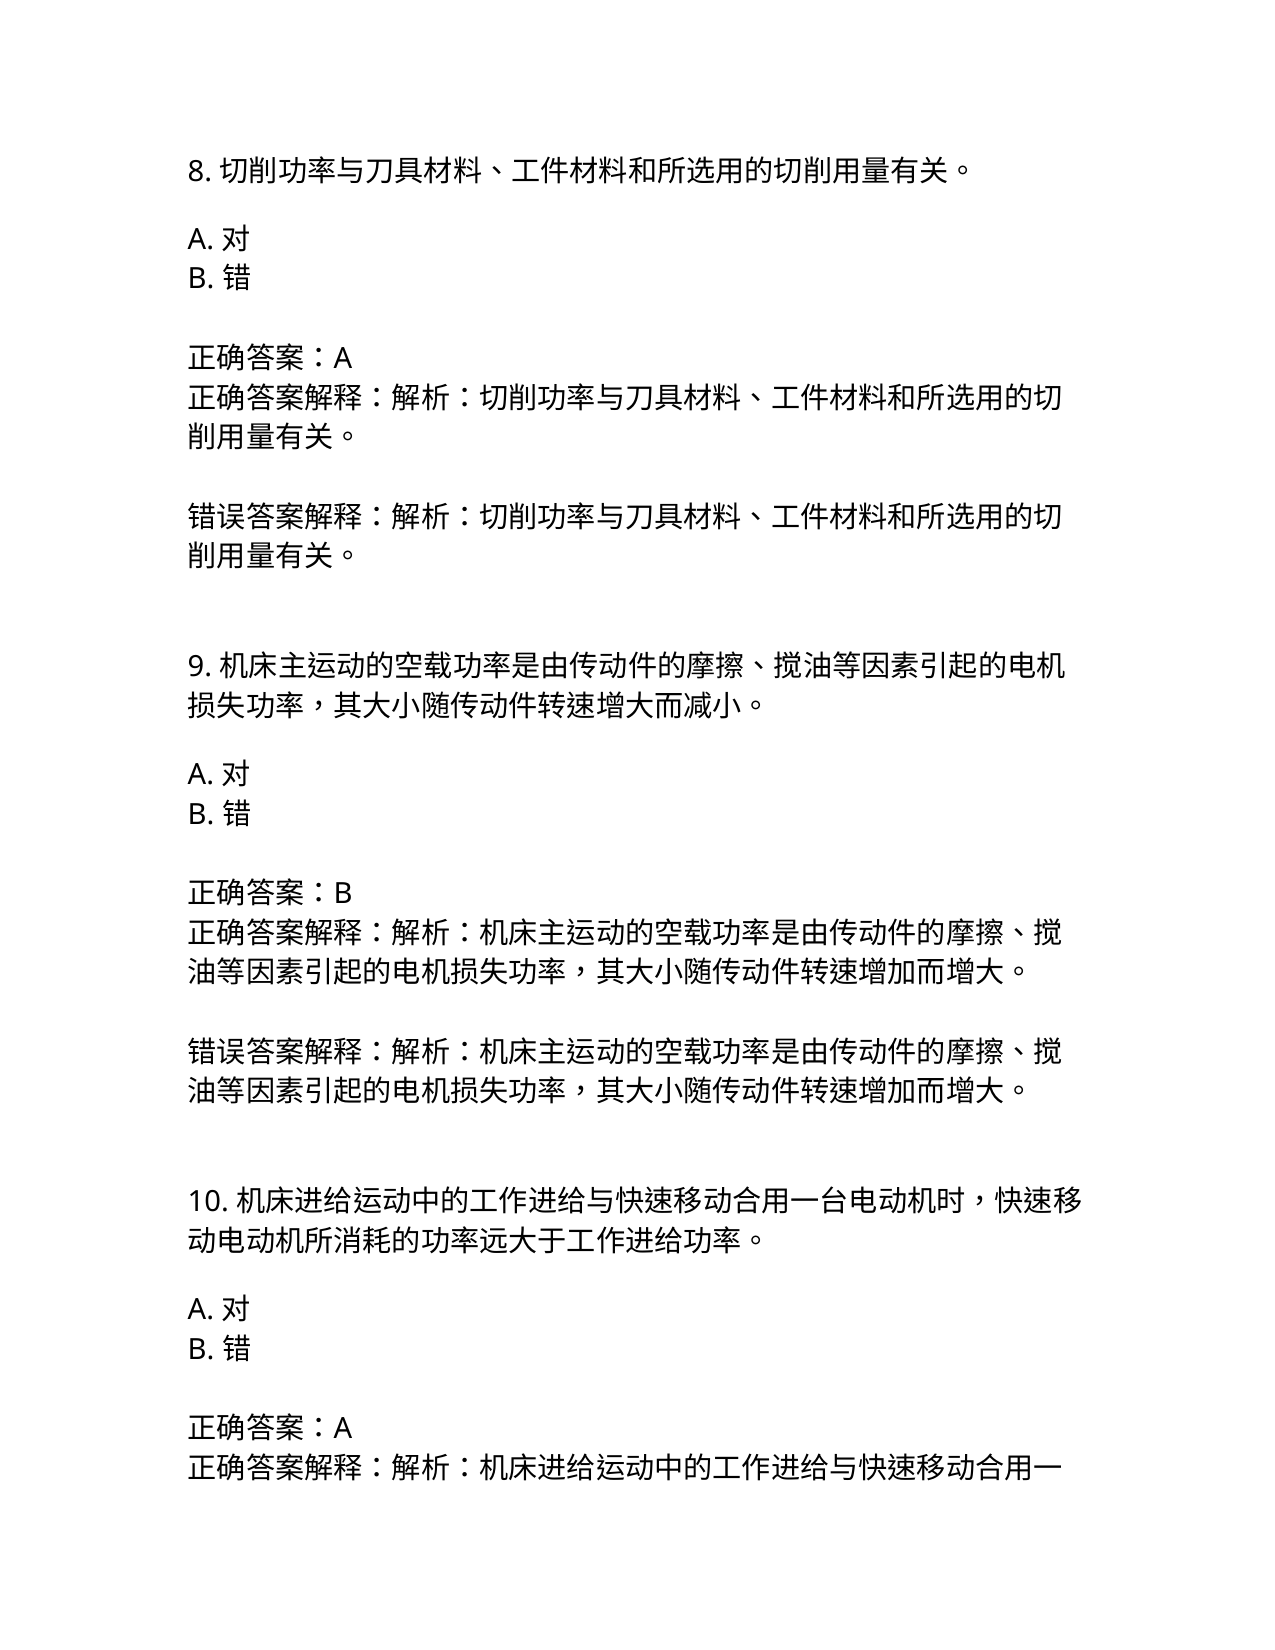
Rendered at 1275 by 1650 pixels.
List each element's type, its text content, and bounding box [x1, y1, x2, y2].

text 9. 机床主运动的空载功率是由传动件的摩擦、搅油等因素引起的电机损失功率，其大小随传动件转速增大而减小。 [187, 645, 1087, 753]
text A. 对 B. 错 正确答案：A 正确答案解释：解析：切削功率与刀具材料、工件材料和所选用的切削用量有关。 错误答案解释：解析：切削功率与刀具材料、工件材料和所选用的切削用量有关。 [187, 218, 1087, 604]
text 10. 机床进给运动中的工作进给与快速移动合用一台电动机时，快速移动电动机所消耗的功率远大于工作进给功率。 [187, 1181, 1087, 1288]
text A. 对 B. 错 正确答案：B 正确答案解释：解析：机床主运动的空载功率是由传动件的摩擦、搅油等因素引起的电机损失功率，其大小随传动件转速增加而增大。 错误答案解释：解析：机床主运动的空载功率是由传动件的摩擦、搅油等因素引起的电机损失功率，其大小随传动件转速增加而增大。 [187, 753, 1087, 1139]
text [187, 1288, 1087, 1487]
text 8. 切削功率与刀具材料、工件材料和所选用的切削用量有关。 [187, 150, 1087, 218]
